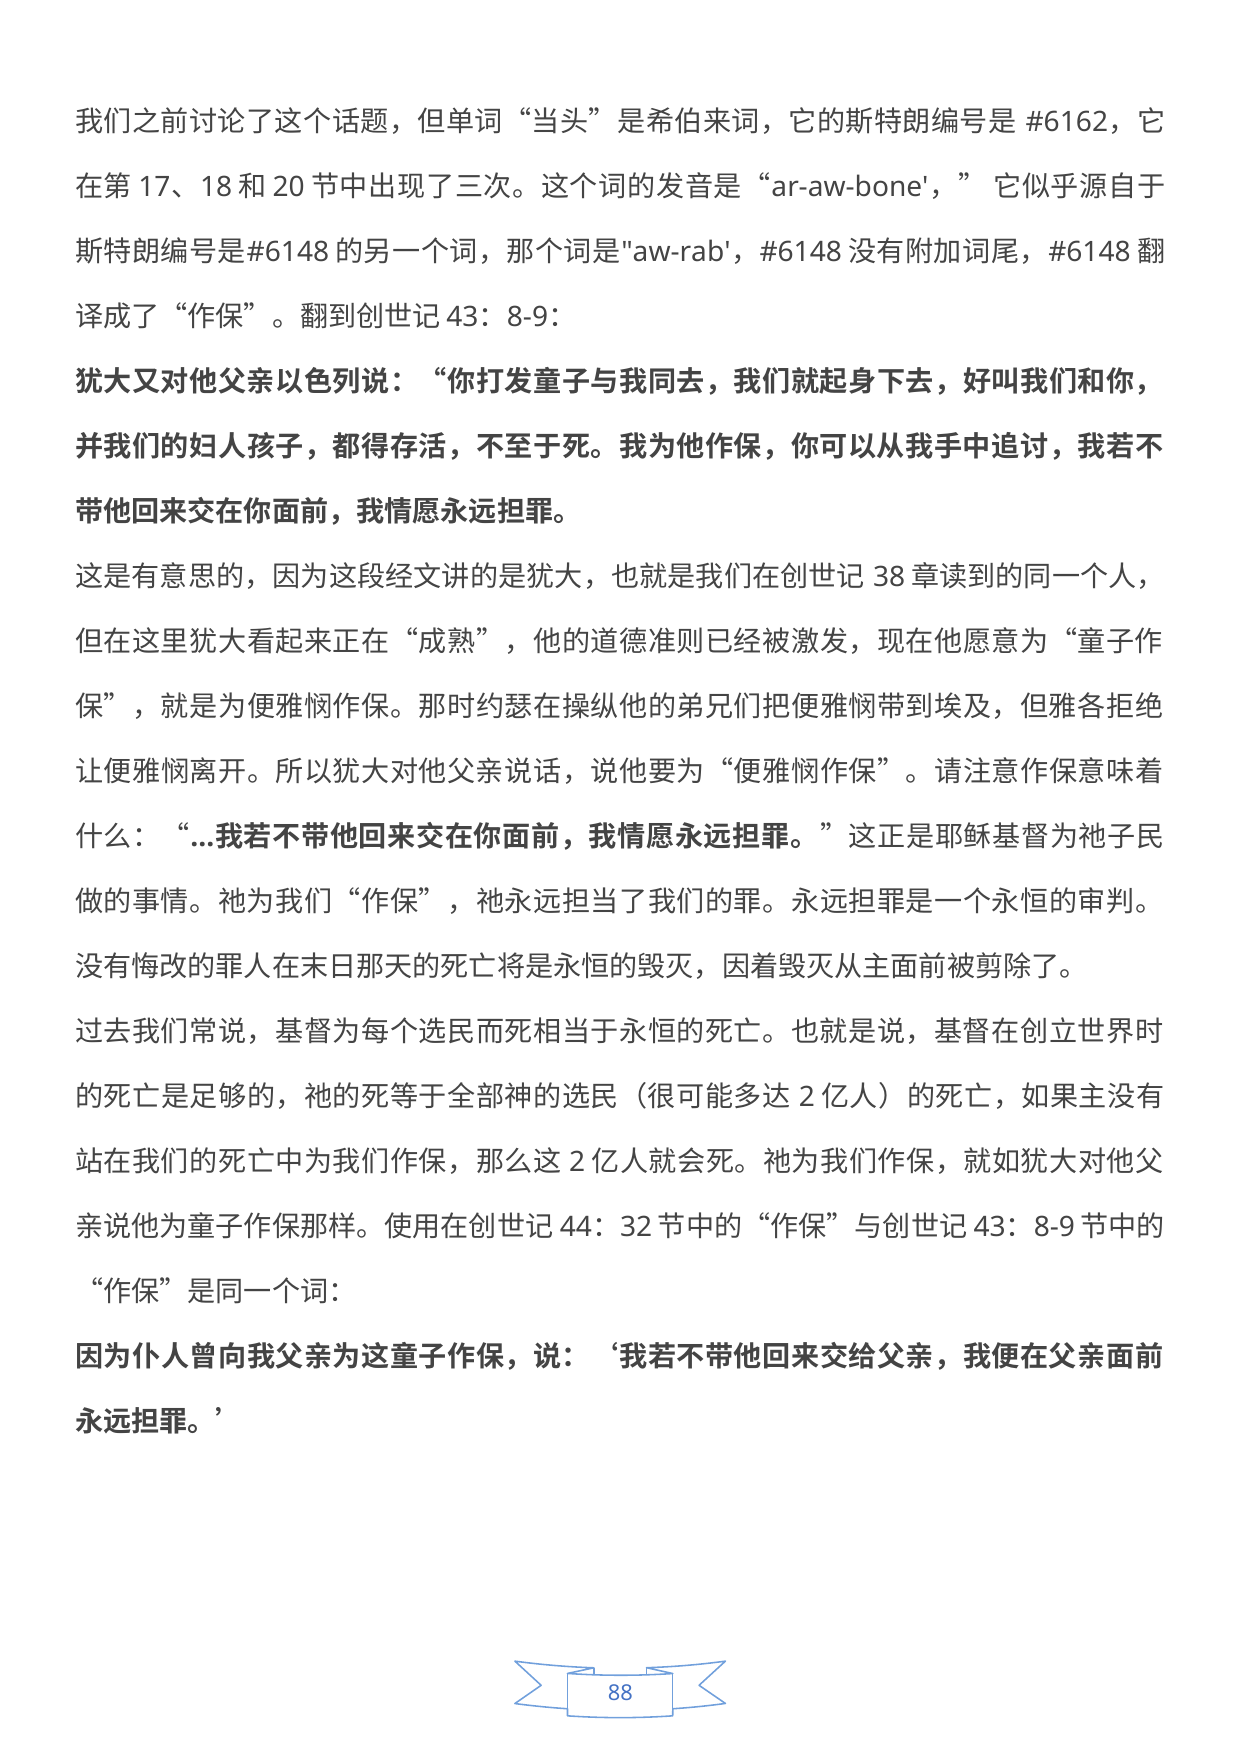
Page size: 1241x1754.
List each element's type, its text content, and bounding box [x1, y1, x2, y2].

text 过去我们常说，基督为每个选民而死相当于永恒的死亡。也就是说，基督在创立世界时的死亡是足够的，祂的死等于全部神的选民（很可能多达2亿人）的死亡，如果主没有站在我们的死亡中为我们作保，那么这2亿人就会死。祂为我们作保，就如犹大对他父亲说他为童子作保那样。使用在创世记44：32节中的“作保”与创世记43：8-9节中的“作保”是同一个词： [75, 996, 1165, 1321]
text 犹大又对他父亲以色列说：“你打发童子与我同去，我们就起身下去，好叫我们和你，并我们的妇人孩子，都得存活，不至于死。我为他作保，你可以从我手中追讨，我若不带他回来交在你面前，我情愿永远担罪。 [75, 346, 1165, 541]
text 因为仆人曾向我父亲为这童子作保，说：‘我若不带他回来交给父亲，我便在父亲面前永远担罪。’ [75, 1321, 1165, 1451]
text 我们之前讨论了这个话题，但单词“当头”是希伯来词，它的斯特朗编号是 #6162，它在第17、18和20节中出现了三次。这个词的发音是“ar-aw-bone'，” 它似乎源自于斯特朗编号是#6148的另一个词，那个词是"aw-rab'，#6148没有附加词尾，#6148翻译成了“作保”。翻到创世记43：8-9： [75, 86, 1165, 346]
text 这是有意思的，因为这段经文讲的是犹大，也就是我们在创世记38章读到的同一个人，但在这里犹大看起来正在“成熟”，他的道德准则已经被激发，现在他愿意为“童子作保”，就是为便雅悯作保。那时约瑟在操纵他的弟兄们把便雅悯带到埃及，但雅各拒绝让便雅悯离开。所以犹大对他父亲说话，说他要为“便雅悯作保”。请注意作保意味着什么：“...我若不带他回来交在你面前，我情愿永远担罪。”这正是耶稣基督为祂子民做的事情。祂为我们“作保”，祂永远担当了我们的罪。永远担罪是一个永恒的审判。没有悔改的罪人在末日那天的死亡将是永恒的毁灭，因着毁灭从主面前被剪除了。 [75, 541, 1165, 996]
